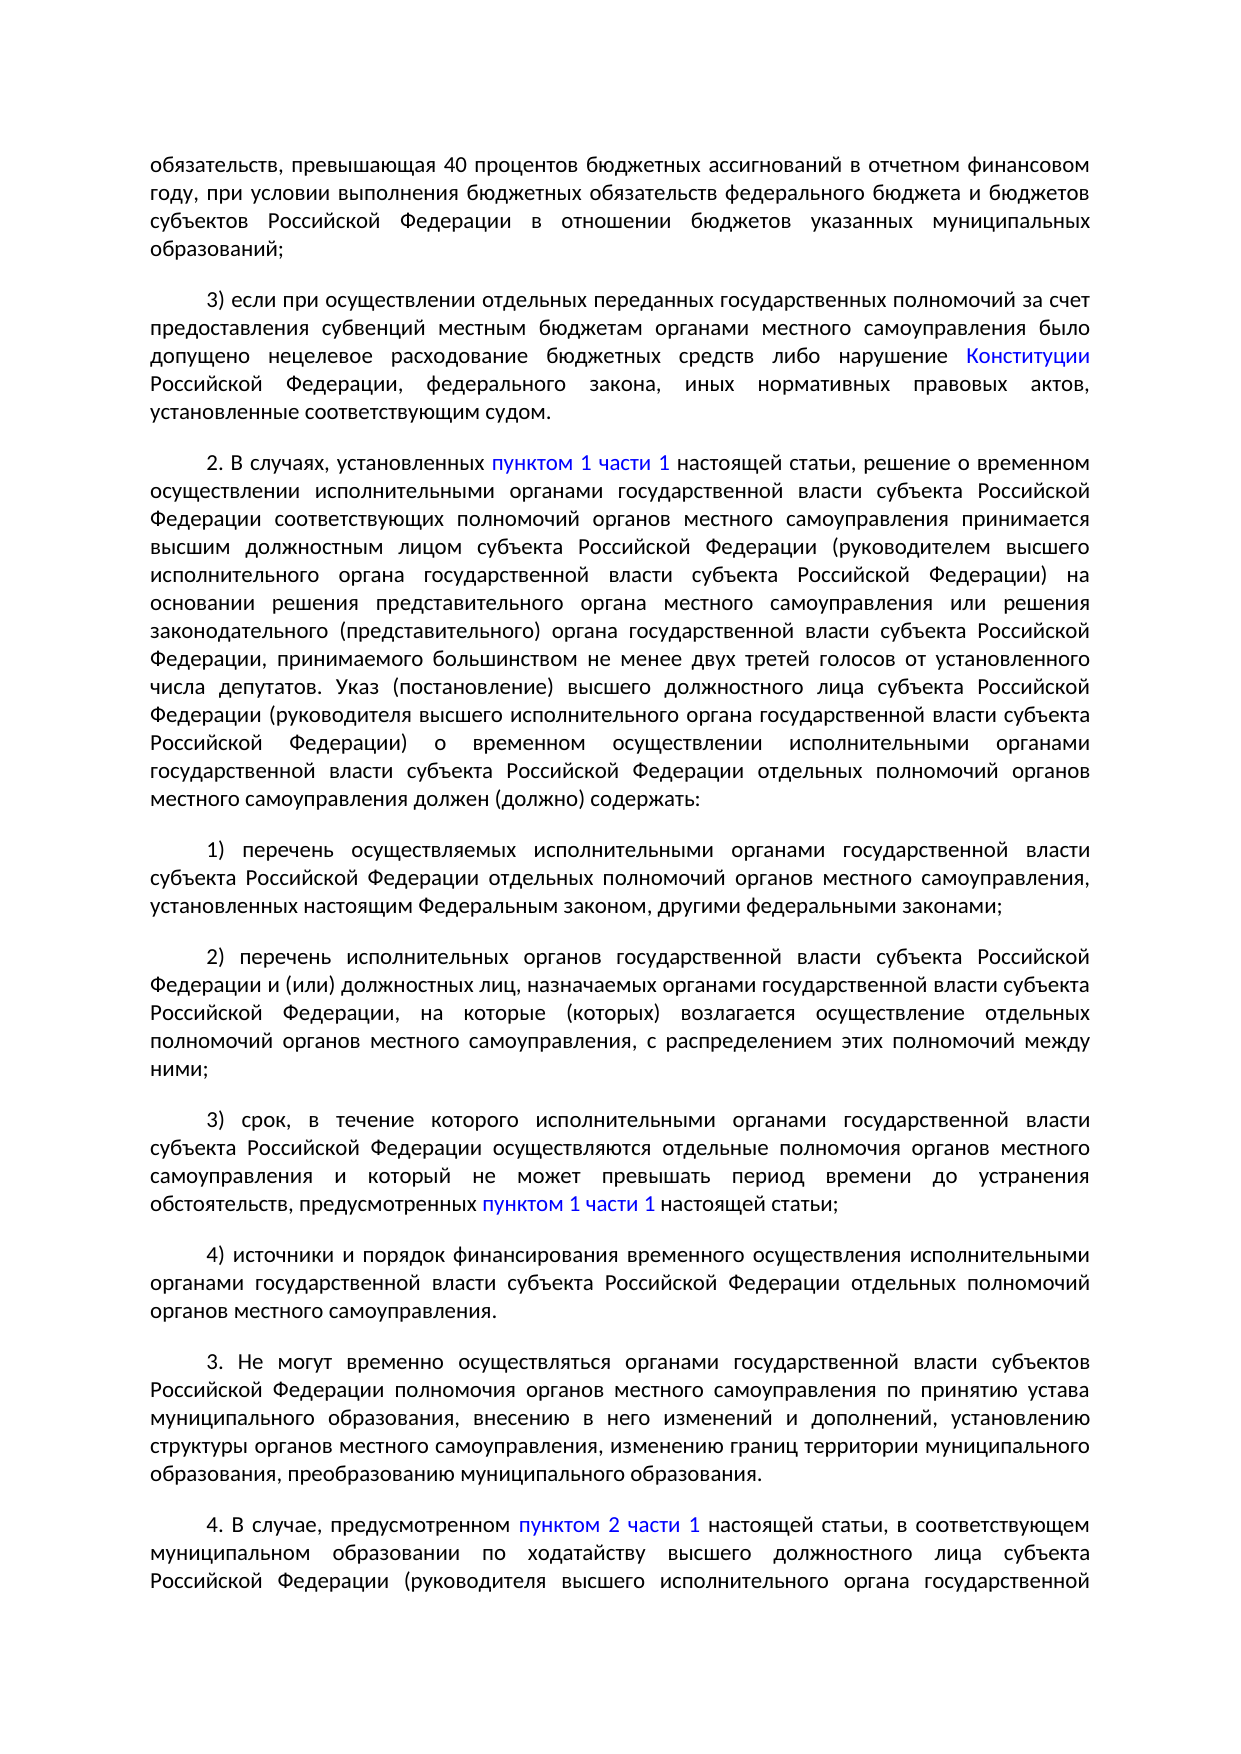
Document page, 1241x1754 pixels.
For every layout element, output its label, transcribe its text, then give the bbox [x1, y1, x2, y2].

text 2) перечень исполнительных органов государственной власти субъекта Российской Федерации и (или) должностных лиц, назначаемых органами государственной власти субъекта Российской Федерации, на которые (которых) возлагается осуществление отдельных полномочий органов местного самоуправления, с распределением этих полномочий между ними; [150, 942, 1090, 1082]
text 1) перечень осуществляемых исполнительными органами государственной власти субъекта Российской Федерации отдельных полномочий органов местного самоуправления, установленных настоящим Федеральным законом, другими федеральными законами; [150, 835, 1090, 919]
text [150, 150, 1090, 262]
text 3. Не могут временно осуществляться органами государственной власти субъектов Российской Федерации полномочия органов местного самоуправления по принятию устава муниципального образования, внесению в него изменений и дополнений, установлению структуры органов местного самоуправления, изменению границ территории муниципального образования, преобразованию муниципального образования. [150, 1347, 1090, 1487]
text 3) срок, в течение которого исполнительными органами государственной власти субъекта Российской Федерации осуществляются отдельные полномочия органов местного самоуправления и который не может превышать период времени до устранения обстоятельств, предусмотренных пунктом 1 части 1 настоящей статьи; [150, 1105, 1090, 1217]
text 3) если при осуществлении отдельных переданных государственных полномочий за счет предоставления субвенций местным бюджетам органами местного самоуправления было допущено нецелевое расходование бюджетных средств либо нарушение Конституции Российской Федерации, федерального закона, иных нормативных правовых актов, установленные соответствующим судом. [150, 285, 1090, 425]
text 2. В случаях, установленных пунктом 1 части 1 настоящей статьи, решение о временном осуществлении исполнительными органами государственной власти субъекта Российской Федерации соответствующих полномочий органов местного самоуправления принимается высшим должностным лицом субъекта Российской Федерации (руководителем высшего исполнительного органа государственной власти субъекта Российской Федерации) на основании решения представительного органа местного самоуправления или решения законодательного (представительного) органа государственной власти субъекта Российской Федерации, принимаемого большинством не менее двух третей голосов от установленного числа депутатов. Указ (постановление) высшего должностного лица субъекта Российской Федерации (руководителя высшего исполнительного органа государственной власти субъекта Российской Федерации) о временном осуществлении исполнительными органами государственной власти субъекта Российской Федерации отдельных полномочий органов местного самоуправления должен (должно) содержать: [150, 448, 1090, 812]
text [150, 1510, 1090, 1594]
text 4) источники и порядок финансирования временного осуществления исполнительными органами государственной власти субъекта Российской Федерации отдельных полномочий органов местного самоуправления. [150, 1240, 1090, 1324]
